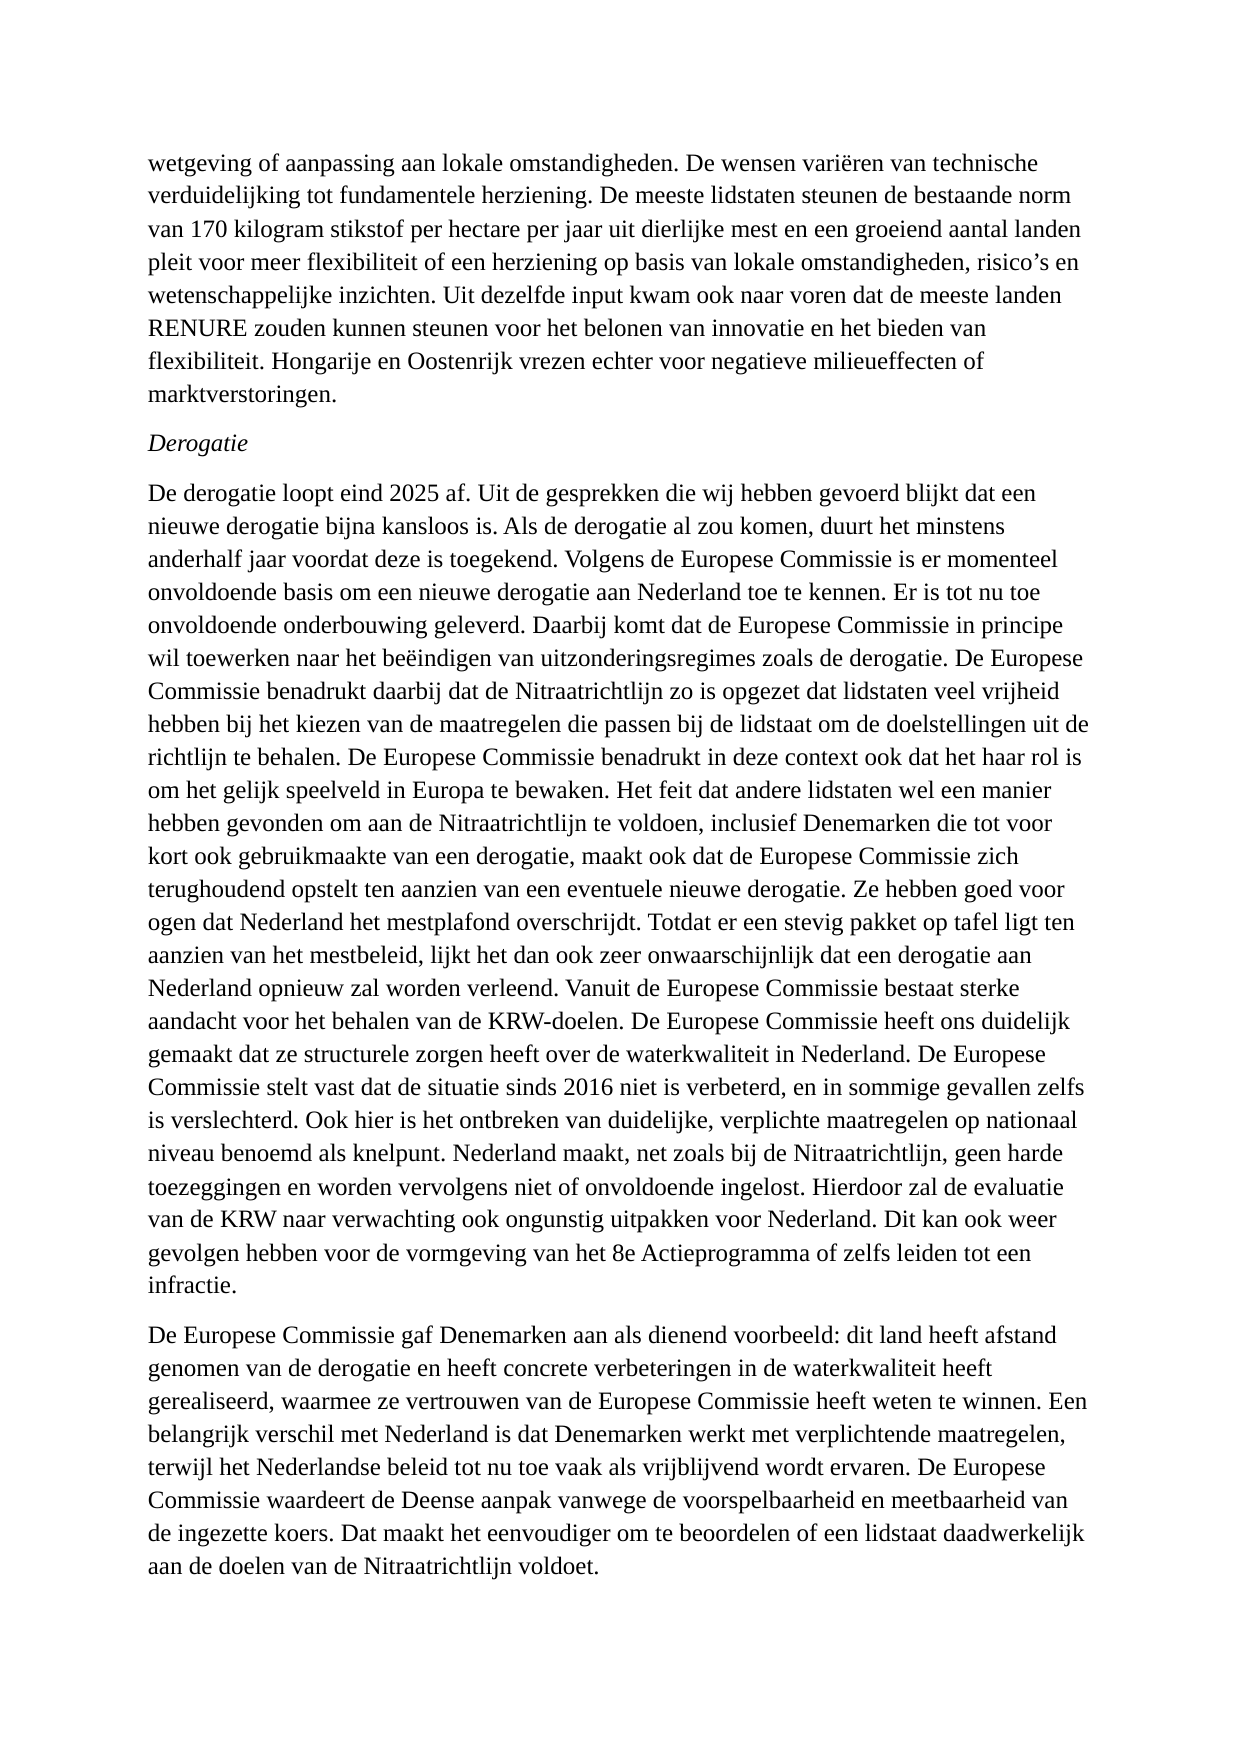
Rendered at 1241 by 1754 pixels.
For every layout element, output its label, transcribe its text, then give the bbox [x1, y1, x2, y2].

text De Europese Commissie gaf Denemarken aan als dienend voorbeeld: dit land heeft afstand genomen van de derogatie en heeft concrete verbeteringen in de waterkwaliteit heeft gerealiseerd, waarmee ze vertrouwen van de Europese Commissie heeft weten te winnen. Een belangrijk verschil met Nederland is dat Denemarken werkt met verplichtende maatregelen, terwijl het Nederlandse beleid tot nu toe vaak als vrijblijvend wordt ervaren. De Europese Commissie waardeert de Deense aanpak vanwege de voorspelbaarheid en meetbaarheid van de ingezette koers. Dat maakt het eenvoudiger om te beoordelen of een lidstaat daadwerkelijk aan de doelen van de Nitraatrichtlijn voldoet. [148, 1320, 1093, 1580]
text Derogatie [148, 428, 1093, 457]
text De derogatie loopt eind 2025 af. Uit de gesprekken die wij hebben gevoerd blijkt dat een nieuwe derogatie bijna kansloos is. Als de derogatie al zou komen, duurt het minstens anderhalf jaar voordat deze is toegekend. Volgens de Europese Commissie is er momenteel onvoldoende basis om een nieuwe derogatie aan Nederland toe te kennen. Er is tot nu toe onvoldoende onderbouwing geleverd. Daarbij komt dat de Europese Commissie in principe wil toewerken naar het beëindigen van uitzonderingsregimes zoals de derogatie. De Europese Commissie benadrukt daarbij dat de Nitraatrichtlijn zo is opgezet dat lidstaten veel vrijheid hebben bij het kiezen van de maatregelen die passen bij de lidstaat om de doelstellingen uit de richtlijn te behalen. De Europese Commissie benadrukt in deze context ook dat het haar rol is om het gelijk speelveld in Europa te bewaken. Het feit dat andere lidstaten wel een manier hebben gevonden om aan de Nitraatrichtlijn te voldoen, inclusief Denemarken die tot voor kort ook gebruikmaakte van een derogatie, maakt ook dat de Europese Commissie zich terughoudend opstelt ten aanzien van een eventuele nieuwe derogatie. Ze hebben goed voor ogen dat Nederland het mestplafond overschrijdt. Totdat er een stevig pakket op tafel ligt ten aanzien van het mestbeleid, lijkt het dan ook zeer onwaarschijnlijk dat een derogatie aan Nederland opnieuw zal worden verleend. Vanuit de Europese Commissie bestaat sterke aandacht voor het behalen van de KRW-doelen. De Europese Commissie heeft ons duidelijk gemaakt dat ze structurele zorgen heeft over de waterkwaliteit in Nederland. De Europese Commissie stelt vast dat de situatie sinds 2016 niet is verbeterd, en in sommige gevallen zelfs is verslechterd. Ook hier is het ontbreken van duidelijke, verplichte maatregelen op nationaal niveau benoemd als knelpunt. Nederland maakt, net zoals bij de Nitraatrichtlijn, geen harde toezeggingen en worden vervolgens niet of onvoldoende ingelost. Hierdoor zal de evaluatie van de KRW naar verwachting ook ongunstig uitpakken voor Nederland. Dit kan ook weer gevolgen hebben voor de vormgeving van het 8e Actieprogramma of zelfs leiden tot een infractie. [148, 478, 1093, 1299]
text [148, 148, 1093, 407]
